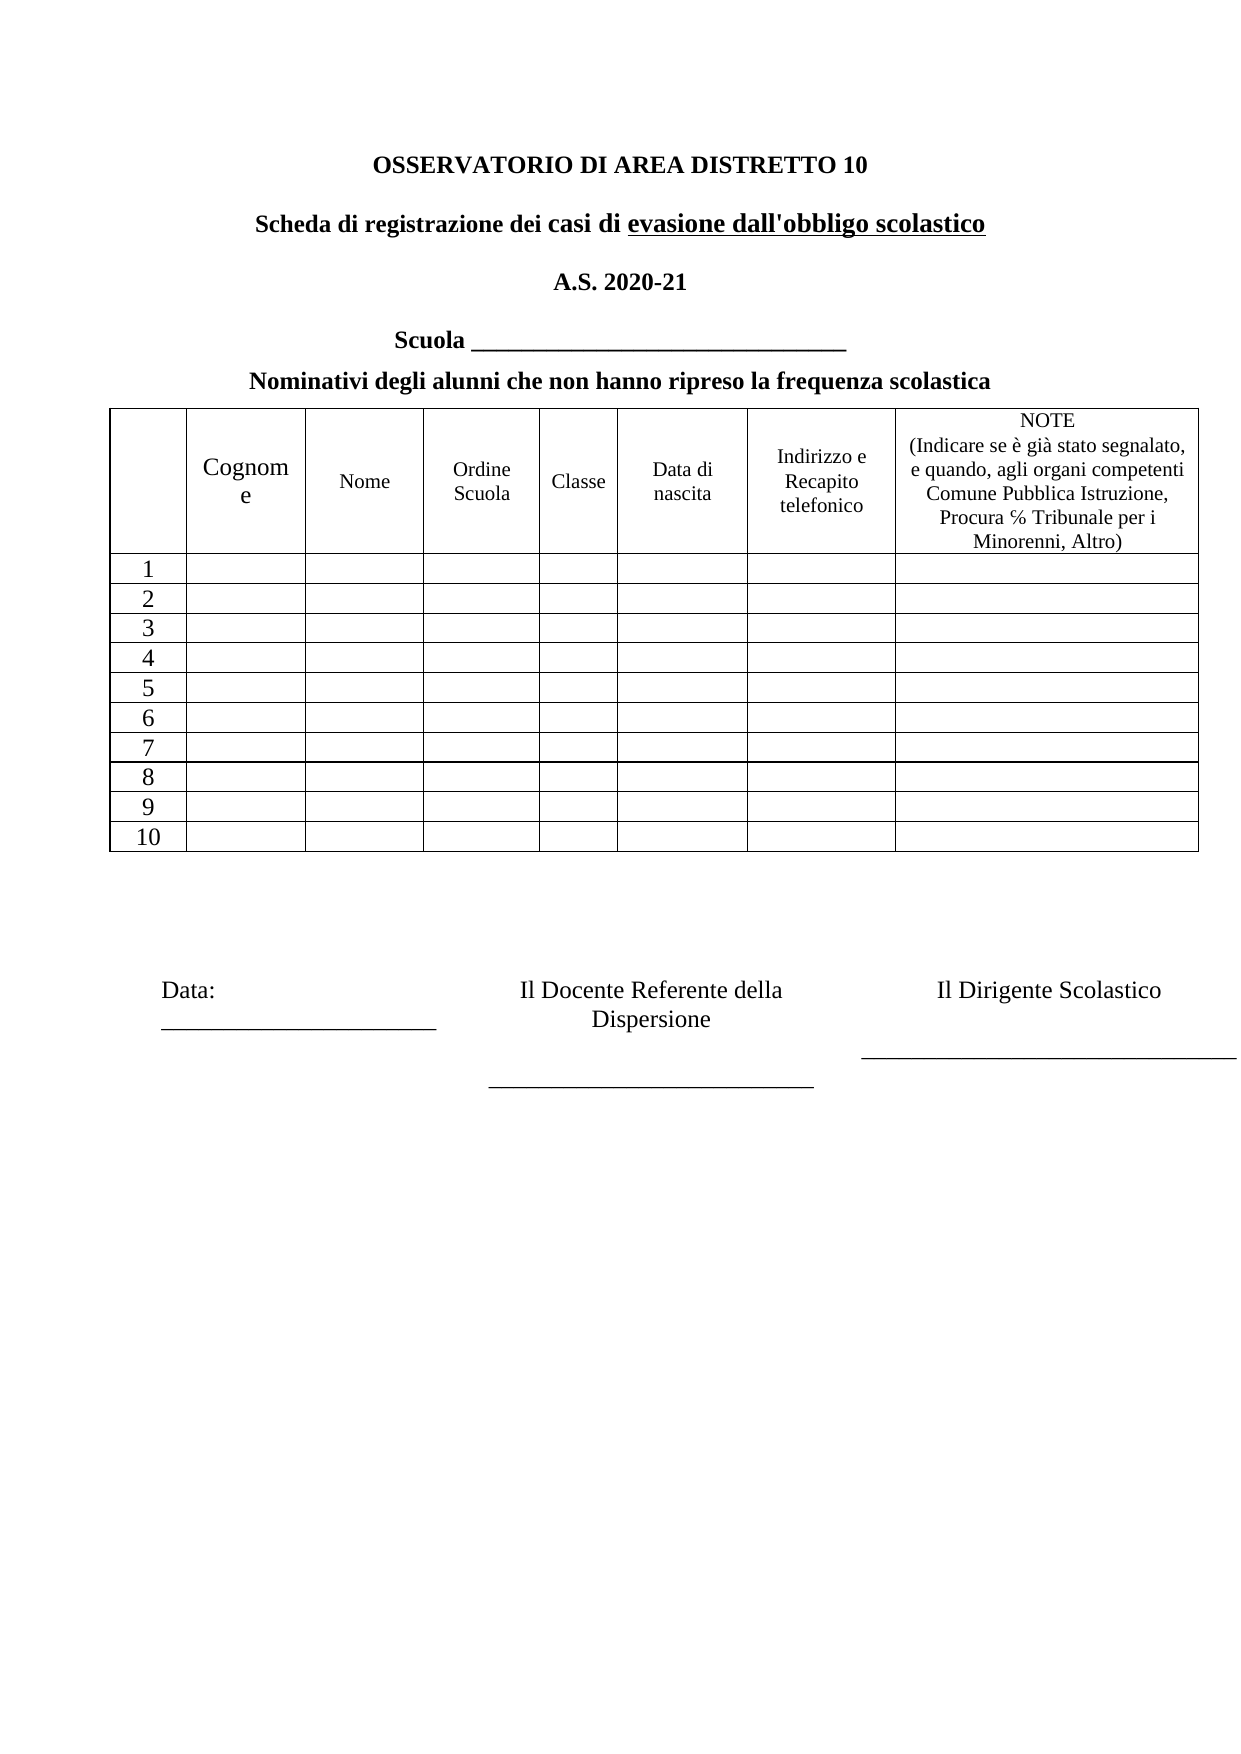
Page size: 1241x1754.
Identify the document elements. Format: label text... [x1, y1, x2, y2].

table_cell [424, 614, 539, 642]
table_cell [748, 584, 895, 612]
table_cell [424, 792, 539, 821]
table_header [111, 409, 186, 553]
table_header NOTE (Indicare se è già stato segnalato, e quando, agli organi competenti Comune Pubblica Istruzione, Procura ℅ Tribunale per i Minorenni, Altro) [896, 409, 1198, 553]
table_cell [748, 673, 895, 702]
table_cell [187, 584, 305, 612]
table_cell [540, 763, 617, 791]
table_cell [424, 822, 539, 851]
table_cell [896, 822, 1198, 851]
table_cell [748, 614, 895, 642]
table_cell [618, 643, 747, 672]
table_cell [896, 792, 1198, 821]
table_header Indirizzo e Recapito telefonico [748, 409, 895, 553]
table_cell [748, 763, 895, 791]
table_cell [306, 763, 423, 791]
table_cell [187, 643, 305, 672]
table_cell [306, 822, 423, 851]
table_cell [306, 643, 423, 672]
text Scheda di registrazione dei casi di evasione dall'obbligo scolastico [150, 207, 1090, 239]
table_cell [618, 733, 747, 761]
table_cell [618, 614, 747, 642]
text Scuola ______________________________ [150, 325, 1090, 354]
table_cell [306, 614, 423, 642]
table_cell [306, 792, 423, 821]
text OSSERVATORIO DI AREA DISTRETTO 10 [150, 150, 1090, 179]
table_cell 2 [111, 584, 186, 612]
table_header Il Docente Referente della Dispersione __________________________ [452, 976, 850, 1091]
table_cell [424, 763, 539, 791]
table_cell [187, 673, 305, 702]
table_cell [896, 643, 1198, 672]
table_cell [540, 584, 617, 612]
table_cell [896, 763, 1198, 791]
table_cell [540, 703, 617, 732]
table_cell [424, 584, 539, 612]
table_cell [896, 673, 1198, 702]
table_cell [424, 643, 539, 672]
table_cell [187, 733, 305, 761]
table_cell [306, 703, 423, 732]
table_cell [540, 554, 617, 583]
table_cell [618, 822, 747, 851]
table_cell [540, 792, 617, 821]
table_cell [748, 822, 895, 851]
table_cell [748, 792, 895, 821]
table_cell 1 [111, 554, 186, 583]
table_cell [896, 703, 1198, 732]
table_cell [896, 733, 1198, 761]
table_cell [618, 763, 747, 791]
table_cell [748, 733, 895, 761]
table_cell [896, 554, 1198, 583]
table_cell [748, 643, 895, 672]
table_cell [540, 733, 617, 761]
table_cell [896, 584, 1198, 612]
table_cell 10 [111, 822, 186, 851]
table_cell 6 [111, 703, 186, 732]
text A.S. 2020-21 [150, 267, 1090, 296]
table_cell [618, 792, 747, 821]
table_cell [187, 792, 305, 821]
table_cell 4 [111, 643, 186, 672]
table_cell 9 [111, 792, 186, 821]
table_header Data: ______________________ [150, 976, 452, 1091]
table_header Nome [306, 409, 423, 553]
table_cell 8 [111, 763, 186, 791]
table_cell [306, 554, 423, 583]
table_header Ordine Scuola [424, 409, 539, 553]
table_cell 3 [111, 614, 186, 642]
table_header Data di nascita [618, 409, 747, 553]
table_cell [306, 584, 423, 612]
table_cell [187, 763, 305, 791]
table_header Cognome [187, 409, 305, 553]
table_cell [424, 733, 539, 761]
table_header Il Dirigente Scolastico ______________________________ [850, 976, 1240, 1091]
table_cell [748, 554, 895, 583]
table_cell [540, 643, 617, 672]
table_header Classe [540, 409, 617, 553]
table_cell [424, 673, 539, 702]
table_cell [187, 703, 305, 732]
table_cell [618, 584, 747, 612]
table_cell [424, 703, 539, 732]
table_cell [540, 673, 617, 702]
table_cell [618, 703, 747, 732]
table_cell [748, 703, 895, 732]
table_cell [896, 614, 1198, 642]
table_cell [618, 554, 747, 583]
table_cell [618, 673, 747, 702]
table_cell 5 [111, 673, 186, 702]
table_cell 7 [111, 733, 186, 761]
table_cell [187, 554, 305, 583]
table_cell [187, 822, 305, 851]
table_cell [187, 614, 305, 642]
table_cell [306, 733, 423, 761]
table_cell [306, 673, 423, 702]
table_cell [424, 554, 539, 583]
table_cell [540, 614, 617, 642]
table_cell [540, 822, 617, 851]
text Nominativi degli alunni che non hanno ripreso la frequenza scolastica [150, 366, 1090, 395]
